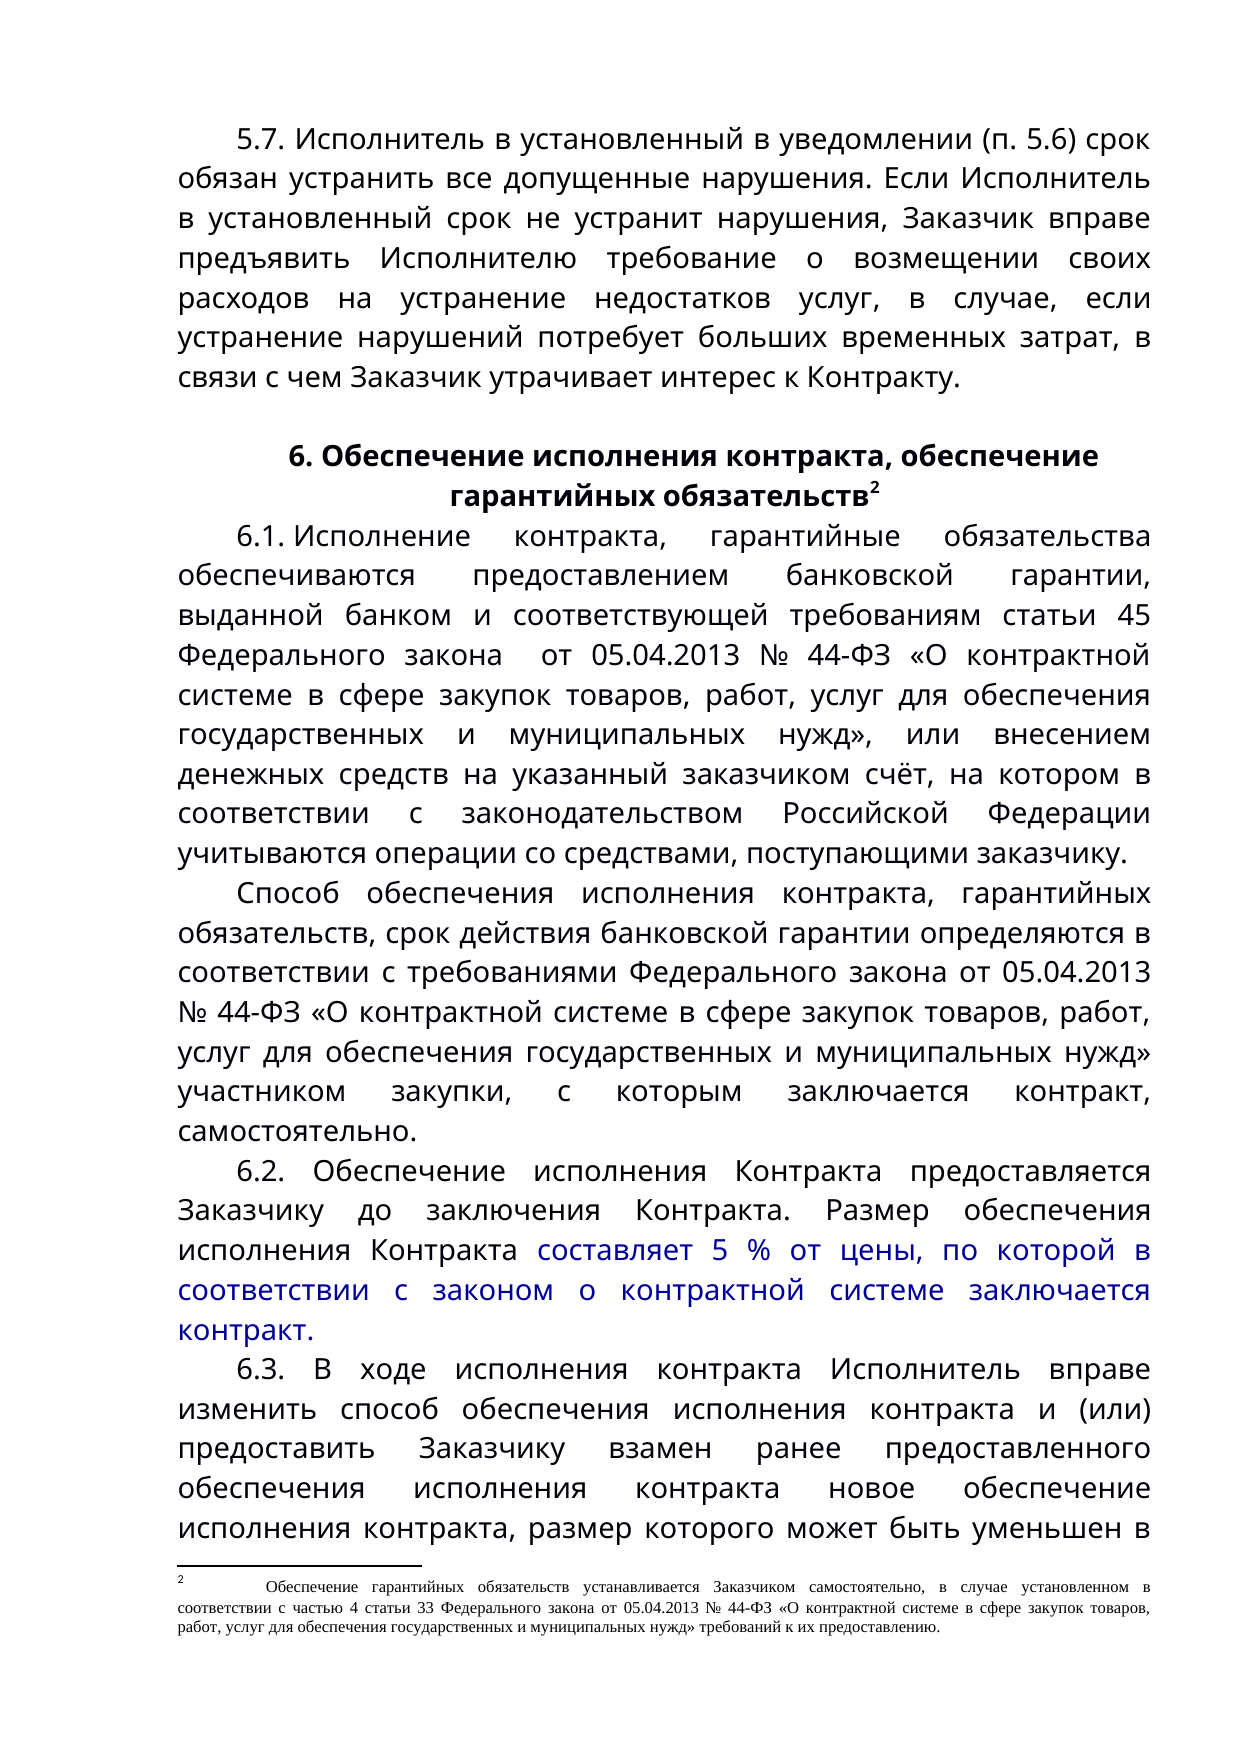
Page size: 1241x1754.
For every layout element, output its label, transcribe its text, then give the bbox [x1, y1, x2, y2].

text 6.1. Исполнение контракта, гарантийные обязательства обеспечиваются предоставлением банковской гарантии, выданной банком и соответствующей требованиям статьи 45 Федерального закона от 05.04.2013 № 44-ФЗ «О контрактной системе в сфере закупок товаров, работ, услуг для обеспечения государственных и муниципальных нужд», или внесением денежных средств на указанный заказчиком счёт, на котором в соответствии с законодательством Российской Федерации учитываются операции со средствами, поступающими заказчику. [177, 515, 1152, 872]
text 5.7. Исполнитель в установленный в уведомлении (п. 5.6) срок обязан устранить все допущенные нарушения. Если Исполнитель в установленный срок не устранит нарушения, Заказчик вправе предъявить Исполнителю требование о возмещении своих расходов на устранение недостатков услуг, в случае, если устранение нарушений потребует больших временных затрат, в связи с чем Заказчик утрачивает интерес к Контракту. [177, 118, 1152, 396]
text 6.2. Обеспечение исполнения Контракта предоставляется Заказчику до заключения Контракта. Размер обеспечения исполнения Контракта составляет 5 % от цены, по которой в соответствии с законом о контрактной системе заключается контракт. [177, 1150, 1152, 1348]
text 6. Обеспечение исполнения контракта, обеспечение гарантийных обязательств [177, 436, 1152, 515]
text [177, 1348, 1152, 1547]
text Способ обеспечения исполнения контракта, гарантийных обязательств, срок действия банковской гарантии определяются в соответствии с требованиями Федерального закона от 05.04.2013 № 44-ФЗ «О контрактной системе в сфере закупок товаров, работ, услуг для обеспечения государственных и муниципальных нужд» участником закупки, с которым заключается контракт, самостоятельно. [177, 872, 1152, 1150]
